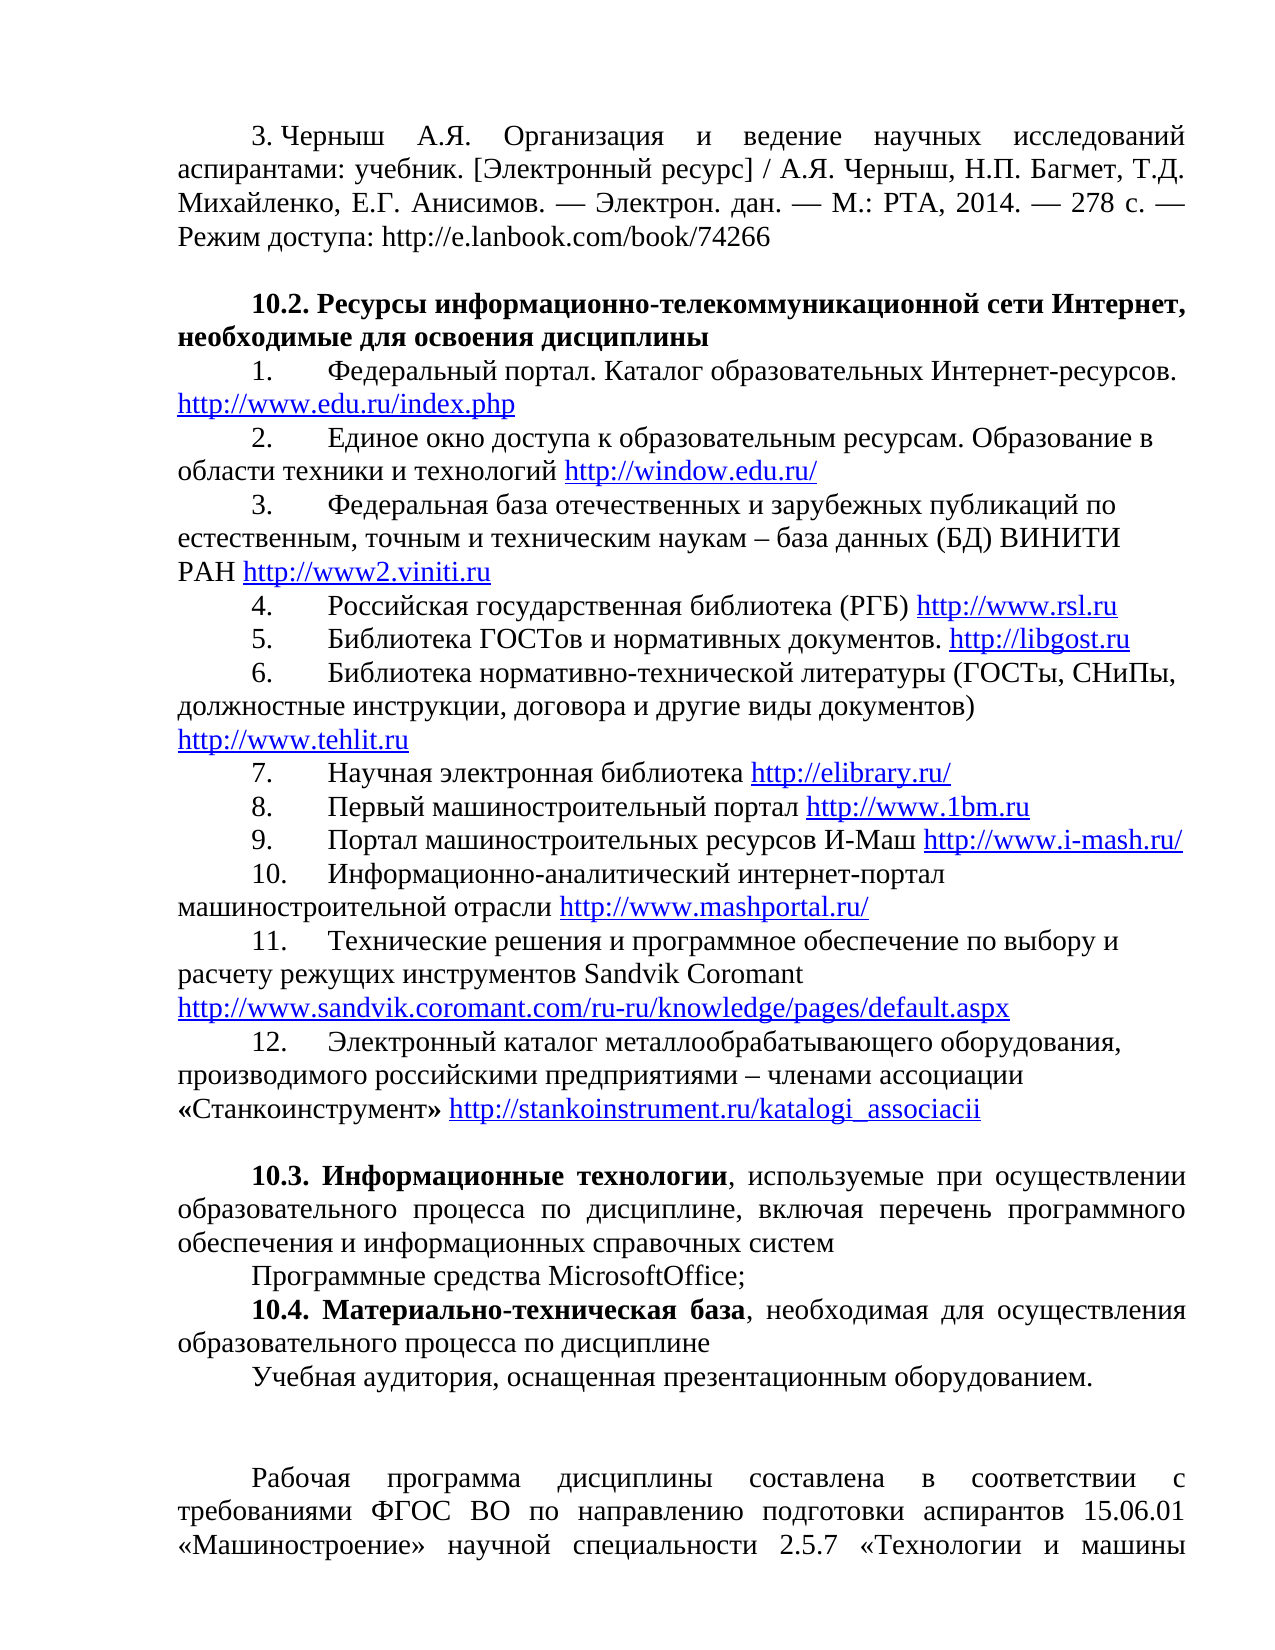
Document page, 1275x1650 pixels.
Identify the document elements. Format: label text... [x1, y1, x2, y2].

list Первый машиностроительный портал http://www.1bm.ru [177, 789, 1186, 822]
list Технические решения и программное обеспечение по выбору и расчету режущих инструментов Sandvik Coromant http://www.sandvik.coromant.com/ru-ru/knowledge/pages/default.aspx [177, 923, 1186, 1024]
list Учебная аудитория, оснащенная презентационным оборудованием. [177, 1359, 1186, 1393]
list Библиотека ГОСТов и нормативных документов. http://libgost.ru [177, 621, 1186, 655]
list Информационно-аналитический интернет-портал машиностроительной отрасли http://www.mashportal.ru/ [177, 856, 1186, 923]
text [177, 1460, 1186, 1560]
list Электронный каталог металлообрабатывающего оборудования, производимого российскими предприятиями – членами ассоциации «Станкоинструмент» http://stankoinstrument.ru/katalogi_associacii [177, 1024, 1186, 1124]
list Единое окно доступа к образовательным ресурсам. Образование в области техники и технологий http://window.edu.ru/ [177, 420, 1186, 487]
list Портал машиностроительных ресурсов И-Маш http://www.i-mash.ru/ [177, 822, 1186, 856]
list Черныш А.Я. Организация и ведение научных исследований аспирантами: учебник. [Электронный ресурс] / А.Я. Черныш, Н.П. Багмет, Т.Д. Михайленко, Е.Г. Анисимов. — Электрон. дан. — М.: РТА, 2014. — 278 с. — Режим доступа: http://e.lanbook.com/book/74266 [177, 118, 1186, 252]
text 10.3. Информационные технологии, используемые при осуществлении образовательного процесса по дисциплине, включая перечень программного обеспечения и информационных справочных систем [177, 1158, 1186, 1258]
text Программные средства MicrosoftOffice; [177, 1258, 1186, 1292]
list Библиотека нормативно-технической литературы (ГОСТы, СНиПы, должностные инструкции, договора и другие виды документов) http://www.tehlit.ru [177, 655, 1186, 755]
list Федеральный портал. Каталог образовательных Интернет-ресурсов. http://www.edu.ru/index.php [177, 353, 1186, 420]
list Российская государственная библиотека (РГБ) http://www.rsl.ru [177, 588, 1186, 621]
list Федеральная база отечественных и зарубежных публикаций по естественным, точным и техническим наукам – база данных (БД) ВИНИТИ РАН http://www2.viniti.ru [177, 487, 1186, 588]
list Научная электронная библиотека http://elibrary.ru/ [177, 755, 1186, 789]
text 10.2. Ресурсы информационно-телекоммуникационной сети Интернет, необходимые для освоения дисциплины [177, 286, 1186, 353]
list 10.4. Материально-техническая база, необходимая для осуществления образовательного процесса по дисциплине [177, 1292, 1186, 1359]
